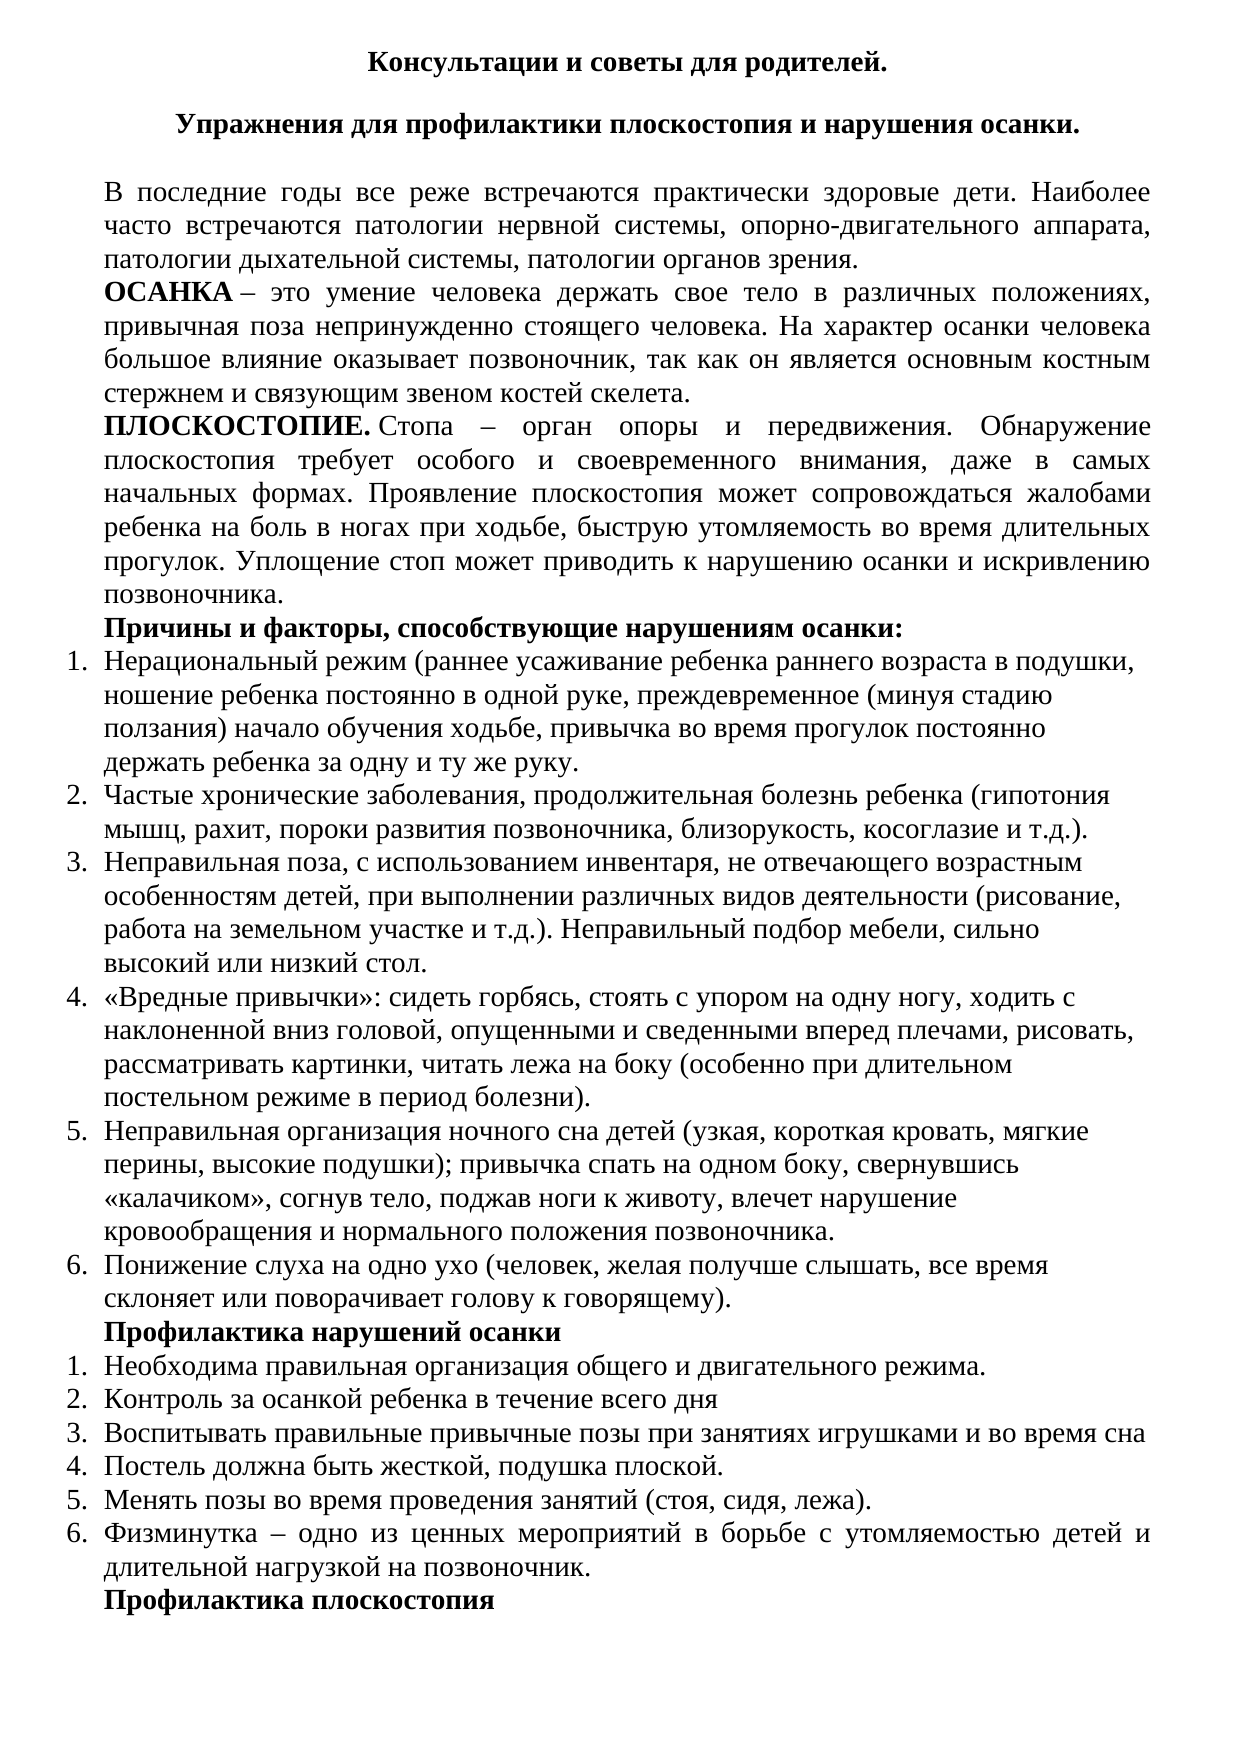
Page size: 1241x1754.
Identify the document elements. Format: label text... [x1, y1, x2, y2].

text Упражнения для профилактики плоскостопия и нарушения осанки. [103, 107, 1152, 140]
text ПЛОСКОСТОПИЕ. Стопа – орган опоры и передвижения. Обнаружение плоскостопия требует особого и своевременного внимания, даже в самых начальных формах. Проявление плоскостопия может сопровождаться жалобами ребенка на боль в ногах при ходьбе, быструю утомляемость во время длительных прогулок. Уплощение стоп может приводить к нарушению осанки и искривлению позвоночника. [103, 408, 1152, 610]
list Постель должна быть жесткой, подушка плоской. [66, 1448, 1152, 1482]
text Профилактика плоскостопия [103, 1582, 1152, 1616]
list Воспитывать правильные привычные позы при занятиях игрушками и во время сна [66, 1415, 1152, 1448]
list Частые хронические заболевания, продолжительная болезнь ребенка (гипотония мышц, рахит, пороки развития позвоночника, близорукость, косоглазие и т.д.). [66, 777, 1152, 844]
list Неправильная поза, с использованием инвентаря, не отвечающего возрастным особенностям детей, при выполнении различных видов деятельности (рисование, работа на земельном участке и т.д.). Неправильный подбор мебели, сильно высокий или низкий стол. [66, 844, 1152, 979]
list Неправильная организация ночного сна детей (узкая, короткая кровать, мягкие перины, высокие подушки); привычка спать на одном боку, свернувшись «калачиком», согнув тело, поджав ноги к животу, влечет нарушение кровообращения и нормального положения позвоночника. [66, 1113, 1152, 1247]
list Понижение слуха на одно ухо (человек, желая получше слышать, все время склоняет или поворачивает голову к говорящему). [66, 1247, 1152, 1314]
text В последние годы все реже встречаются практически здоровые дети. Наиболее часто встречаются патологии нервной системы, опорно-двигательного аппарата, патологии дыхательной системы, патологии органов зрения. [103, 174, 1152, 274]
text ОСАНКА – это умение человека держать свое тело в различных положениях, привычная поза непринужденно стоящего человека. На характер осанки человека большое влияние оказывает позвоночник, так как он является основным костным стержнем и связующим звеном костей скелета. [103, 274, 1152, 408]
text Профилактика нарушений осанки [103, 1314, 1152, 1348]
list «Вредные привычки»: сидеть горбясь, стоять с упором на одну ногу, ходить с наклоненной вниз головой, опущенными и сведенными вперед плечами, рисовать, рассматривать картинки, читать лежа на боку (особенно при длительном постельном режиме в период болезни). [66, 979, 1152, 1113]
text Консультации и советы для родителей. [103, 44, 1152, 78]
list Менять позы во время проведения занятий (стоя, сидя, лежа). [66, 1482, 1152, 1515]
text Причины и факторы, способствующие нарушениям осанки: [103, 610, 1152, 643]
list Нерациональный режим (раннее усаживание ребенка раннего возраста в подушки, ношение ребенка постоянно в одной руке, преждевременное (минуя стадию ползания) начало обучения ходьбе, привычка во время прогулок постоянно держать ребенка за одну и ту же руку. [66, 643, 1152, 777]
list Физминутка – одно из ценных мероприятий в борьбе с утомляемостью детей и длительной нагрузкой на позвоночник. [66, 1515, 1152, 1582]
list Контроль за осанкой ребенка в течение всего дня [66, 1381, 1152, 1415]
list Необходима правильная организация общего и двигательного режима. [66, 1348, 1152, 1381]
